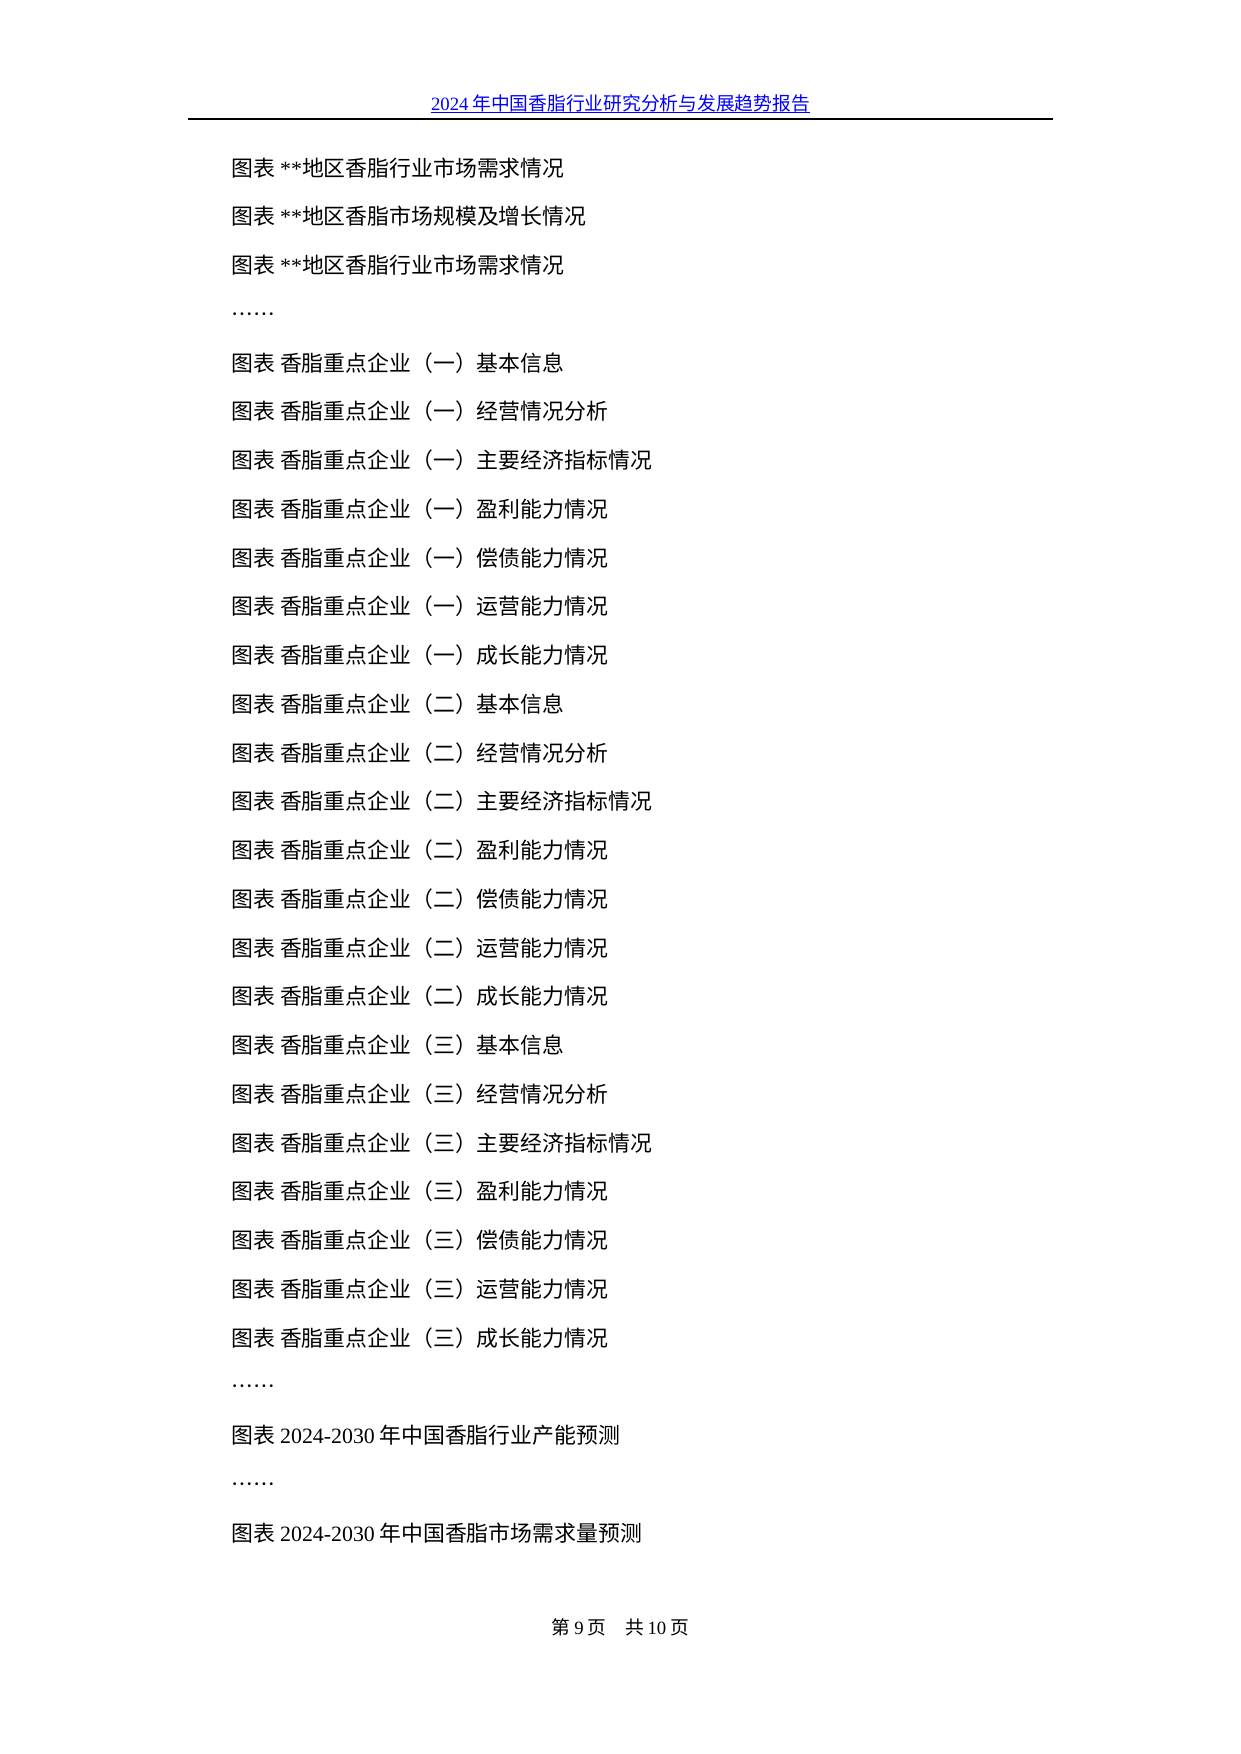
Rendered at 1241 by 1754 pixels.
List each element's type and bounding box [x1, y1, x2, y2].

text [187, 150, 1053, 1548]
